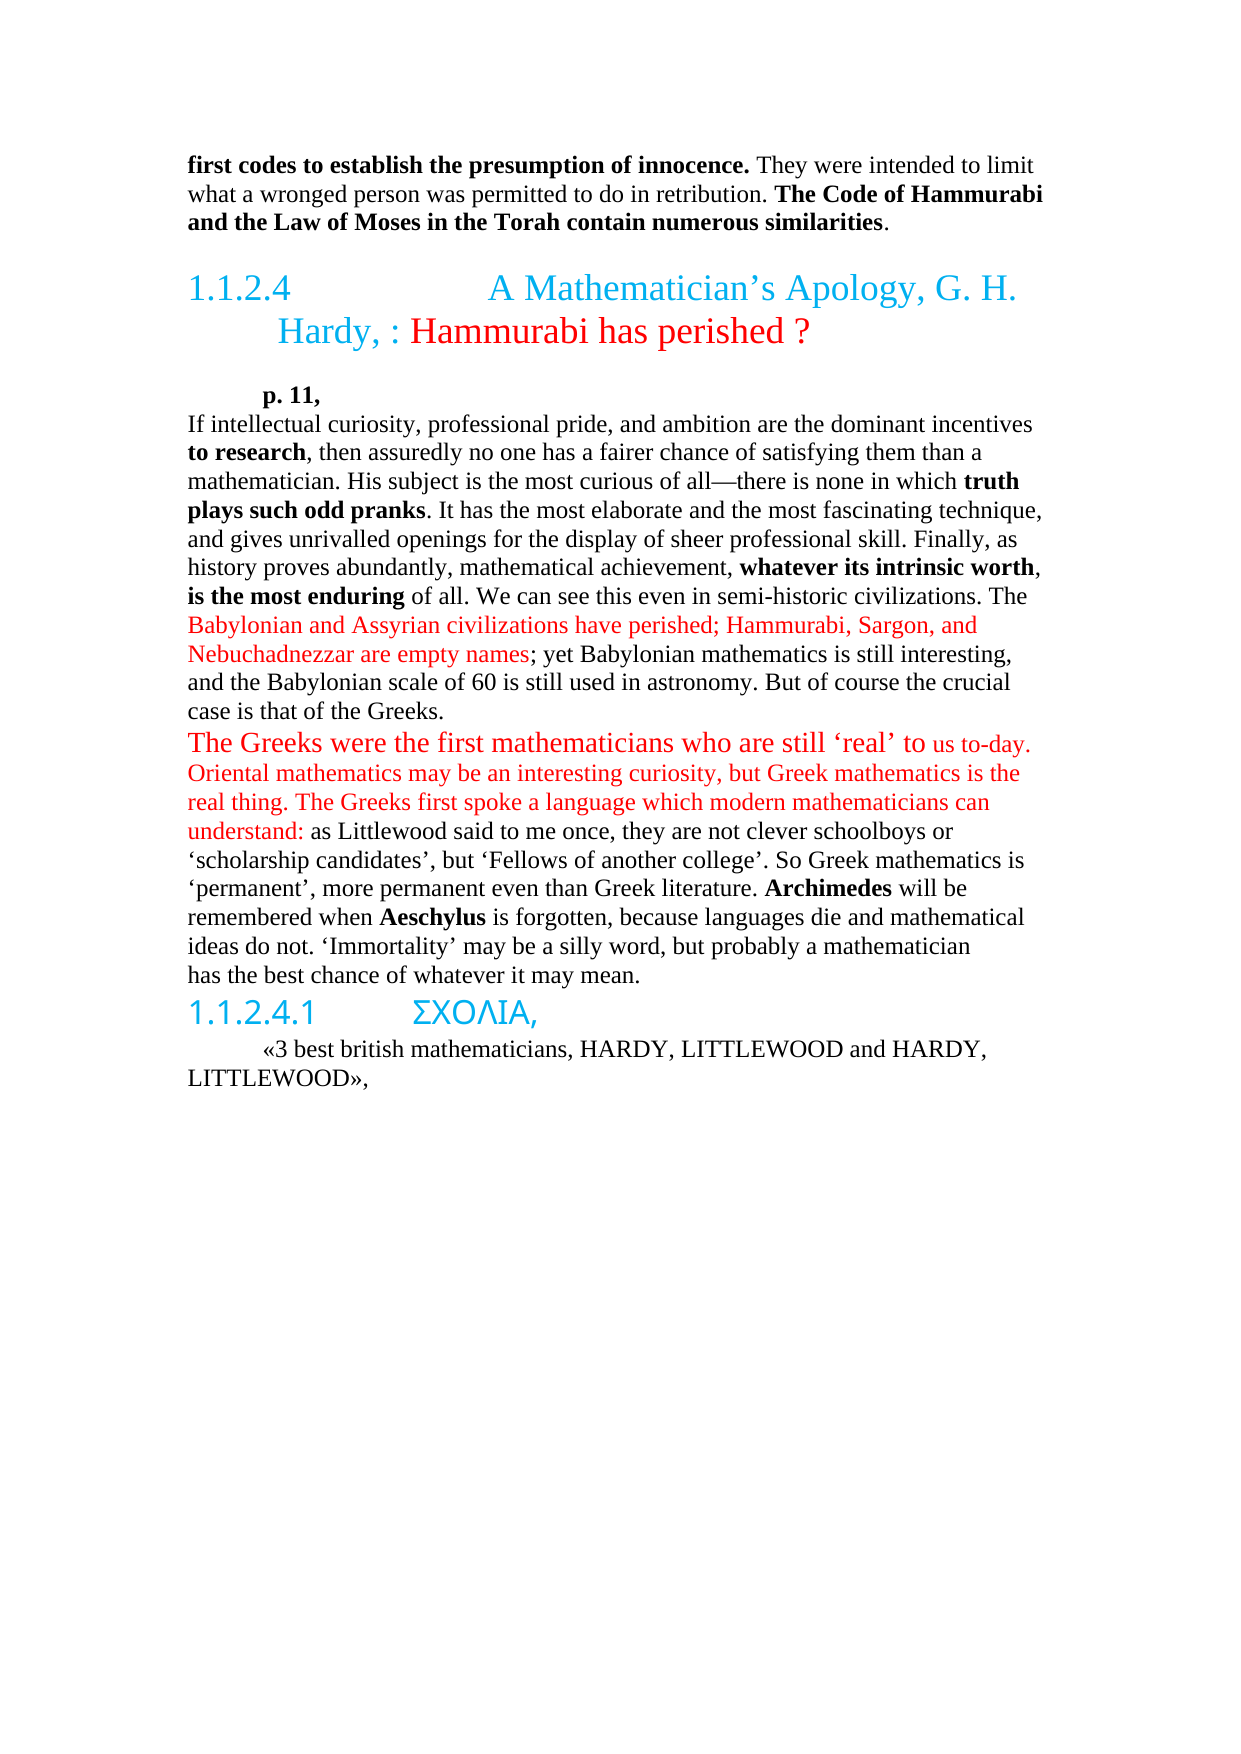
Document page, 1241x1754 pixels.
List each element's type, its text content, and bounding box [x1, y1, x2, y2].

text has the best chance of whatever it may mean. [187, 960, 1053, 988]
text p. 11, [187, 380, 1053, 409]
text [187, 150, 1053, 236]
subtitle ΣΧΟΛΙΑ, [187, 988, 1053, 1034]
text The Greeks were the first mathematicians who are still ‘real’ to us to-day. Oriental mathematics may be an interesting curiosity, but Greek mathematics is the real thing. The Greeks first spoke a language which modern mathematicians can understand: as Littlewood said to me once, they are not clever schoolboys or ‘scholarship candidates’, but ‘Fellows of another college’. So Greek mathematics is ‘permanent’, more permanent even than Greek literature. Archimedes will be remembered when Aeschylus is forgotten, because languages die and mathematical ideas do not. ‘Immortality’ may be a silly word, but probably a mathematician [187, 725, 1053, 960]
text If intellectual curiosity, professional pride, and ambition are the dominant incentives to research, then assuredly no one has a fairer chance of satisfying them than a mathematician. His subject is the most curious of all—there is none in which truth plays such odd pranks. It has the most elaborate and the most fascinating technique, and gives unrivalled openings for the display of sheer professional skill. Finally, as history proves abundantly, mathematical achievement, whatever its intrinsic worth, is the most enduring of all. We can see this even in semi-historic civilizations. The Babylonian and Assyrian civilizations have perished; Hammurabi, Sargon, and Nebuchadnezzar are empty names; yet Babylonian mathematics is still interesting, and the Babylonian scale of 60 is still used in astronomy. But of course the crucial case is that of the Greeks. [187, 409, 1053, 725]
text «3 best british mathematicians, HARDY, LITTLEWOOD and HARDY, LITTLEWOOD», [187, 1034, 1053, 1091]
subtitle A Mathematician’s Apology, G. H. Hardy, : Hammurabi has perished ? [187, 265, 1053, 351]
